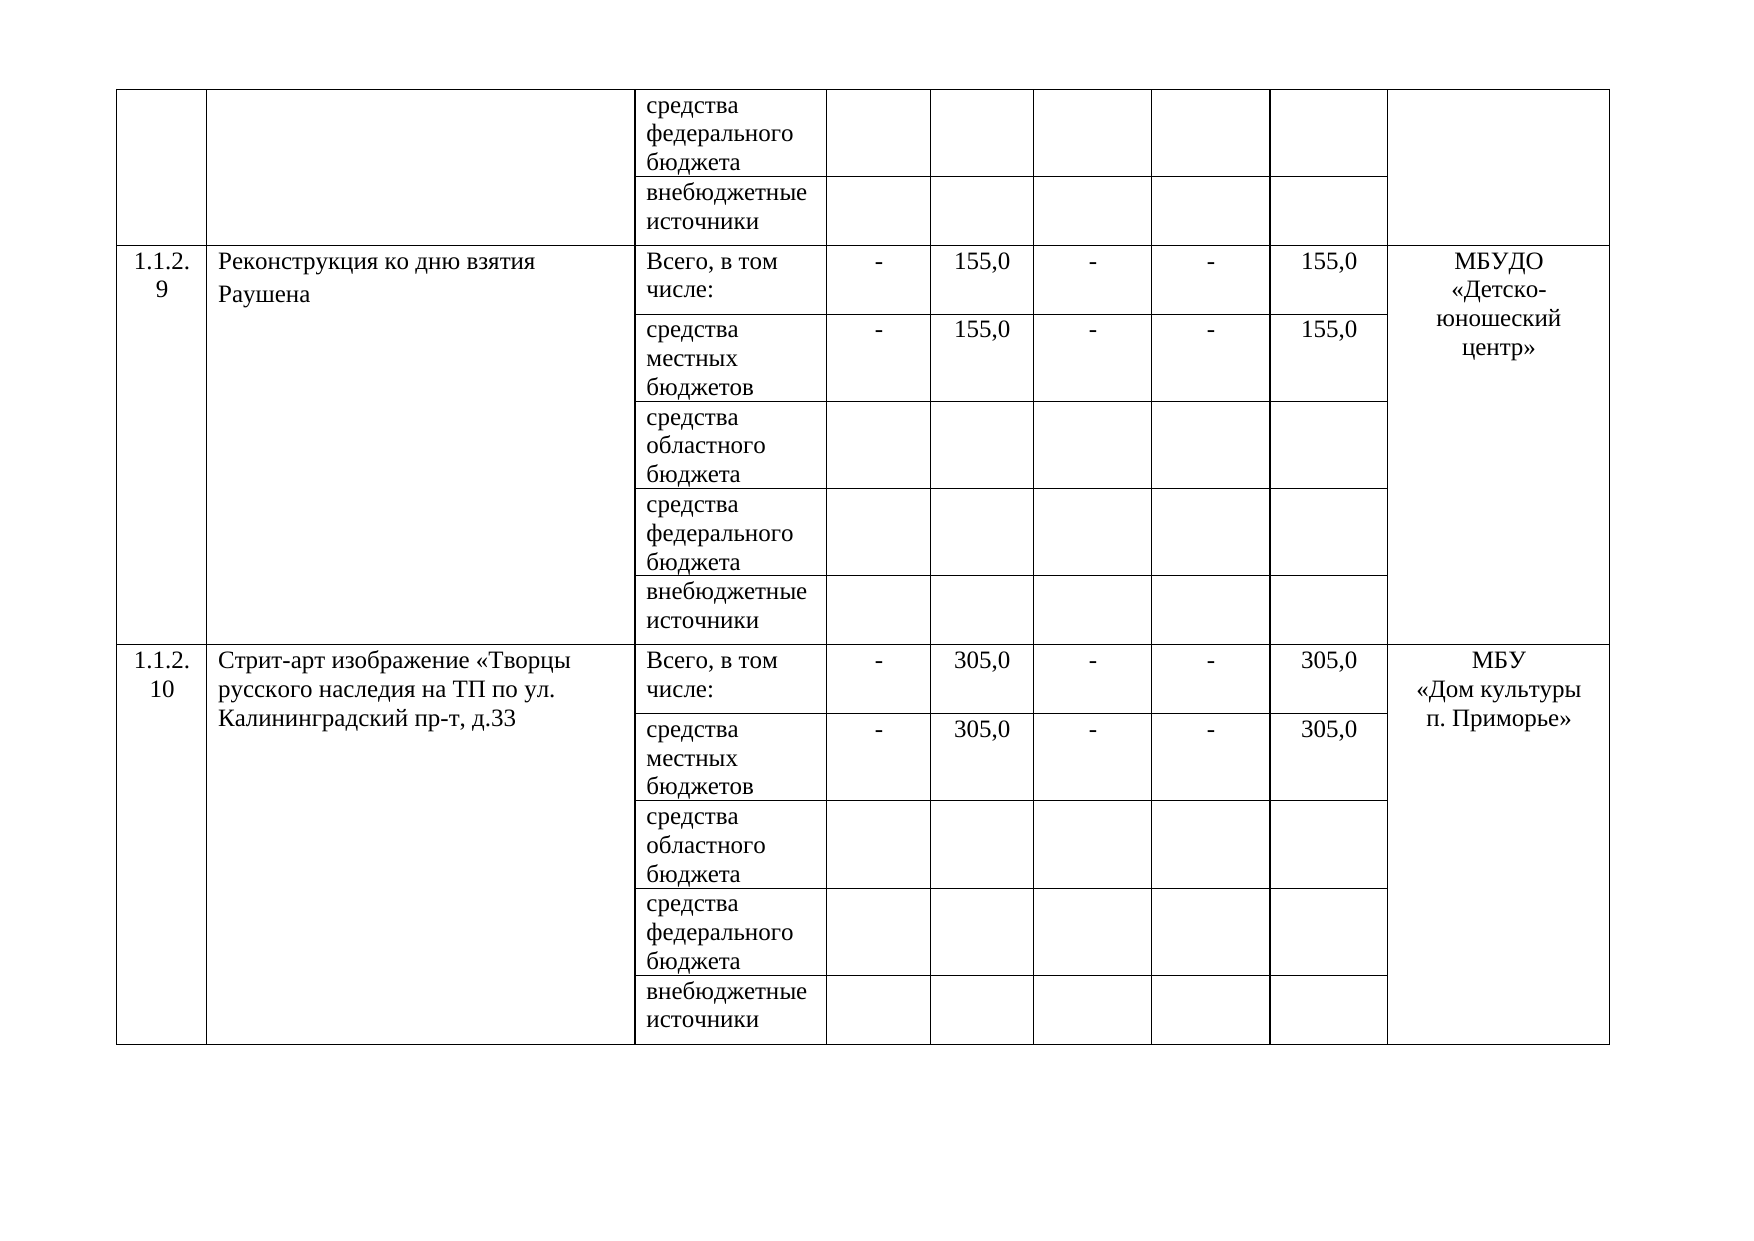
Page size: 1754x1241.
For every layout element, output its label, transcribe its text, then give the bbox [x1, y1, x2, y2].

table_cell [931, 576, 1033, 644]
table_cell [827, 576, 930, 644]
table_cell средства местных бюджетов [636, 714, 826, 800]
table_cell - [1034, 645, 1151, 713]
table_cell - [827, 246, 930, 313]
table_cell [931, 889, 1033, 975]
table_cell [827, 489, 930, 575]
table_cell [827, 402, 930, 488]
table_cell внебюджетные источники [636, 576, 826, 644]
table_cell [1271, 489, 1387, 575]
table_cell [1152, 90, 1269, 176]
table_cell 305,0 [1271, 645, 1387, 713]
table_cell 305,0 [931, 645, 1033, 713]
table_cell [931, 976, 1033, 1043]
table_cell внебюджетные источники [636, 976, 826, 1043]
table_cell [1152, 801, 1269, 887]
table_cell 1.1.2.10 [117, 645, 206, 1043]
table_cell [1271, 402, 1387, 488]
table_cell [1152, 889, 1269, 975]
table_cell [827, 90, 930, 176]
table_cell [1034, 976, 1151, 1043]
table_cell 155,0 [1271, 246, 1387, 313]
table_cell - [827, 645, 930, 713]
table_cell внебюджетные источники [636, 177, 826, 245]
table_cell [827, 889, 930, 975]
table_cell [1152, 489, 1269, 575]
table_cell [931, 90, 1033, 176]
table_cell [1034, 402, 1151, 488]
table_cell [1034, 90, 1151, 176]
table_cell - [1152, 315, 1269, 401]
table_cell - [1152, 645, 1269, 713]
table_cell Всего, в том числе: [636, 645, 826, 713]
table_cell [1034, 889, 1151, 975]
table_cell - [1034, 315, 1151, 401]
table_cell средства областного бюджета [636, 801, 826, 887]
table_cell [1152, 177, 1269, 245]
table_cell Стрит-арт изображение «Творцы русского наследия на ТП по ул. Калининградский пр-т, д.33 [207, 645, 634, 1043]
table_cell [827, 177, 930, 245]
table_cell [827, 976, 930, 1043]
table_cell 305,0 [931, 714, 1033, 800]
table_cell [931, 402, 1033, 488]
table_cell [1034, 801, 1151, 887]
table_cell [1271, 976, 1387, 1043]
table_cell средства федерального бюджета [636, 90, 826, 176]
table_cell - [1034, 246, 1151, 313]
table_cell Реконструкция ко дню взятия Раушена [207, 246, 634, 644]
table_cell [1034, 177, 1151, 245]
table_cell 1.1.2.9 [117, 246, 206, 644]
table_cell 155,0 [931, 246, 1033, 313]
table_cell средства федерального бюджета [636, 489, 826, 575]
table_cell [1034, 489, 1151, 575]
table_cell МБУ «Дом культуры п. Приморье» [1388, 645, 1609, 1043]
table_cell 305,0 [1271, 714, 1387, 800]
table_cell [1271, 576, 1387, 644]
table_cell - [1152, 714, 1269, 800]
table_cell 155,0 [931, 315, 1033, 401]
table_cell [1271, 801, 1387, 887]
table_cell Всего, в том числе: [636, 246, 826, 313]
table_cell [931, 177, 1033, 245]
table_cell средства местных бюджетов [636, 315, 826, 401]
table_cell [931, 489, 1033, 575]
table_cell средства областного бюджета [636, 402, 826, 488]
table_cell - [1152, 246, 1269, 313]
table_cell [1271, 90, 1387, 176]
table_cell [1152, 402, 1269, 488]
table_cell - [827, 714, 930, 800]
table_cell - [1034, 714, 1151, 800]
table_cell [827, 801, 930, 887]
table_cell [1034, 576, 1151, 644]
table_cell [1271, 177, 1387, 245]
table_cell средства федерального бюджета [636, 889, 826, 975]
table_cell [1271, 889, 1387, 975]
table_cell [931, 801, 1033, 887]
table_cell [1152, 976, 1269, 1043]
table_cell МБУДО «Детско-юношеский центр» [1388, 246, 1609, 644]
table_cell 155,0 [1271, 315, 1387, 401]
table_cell [1152, 576, 1269, 644]
table_cell - [827, 315, 930, 401]
